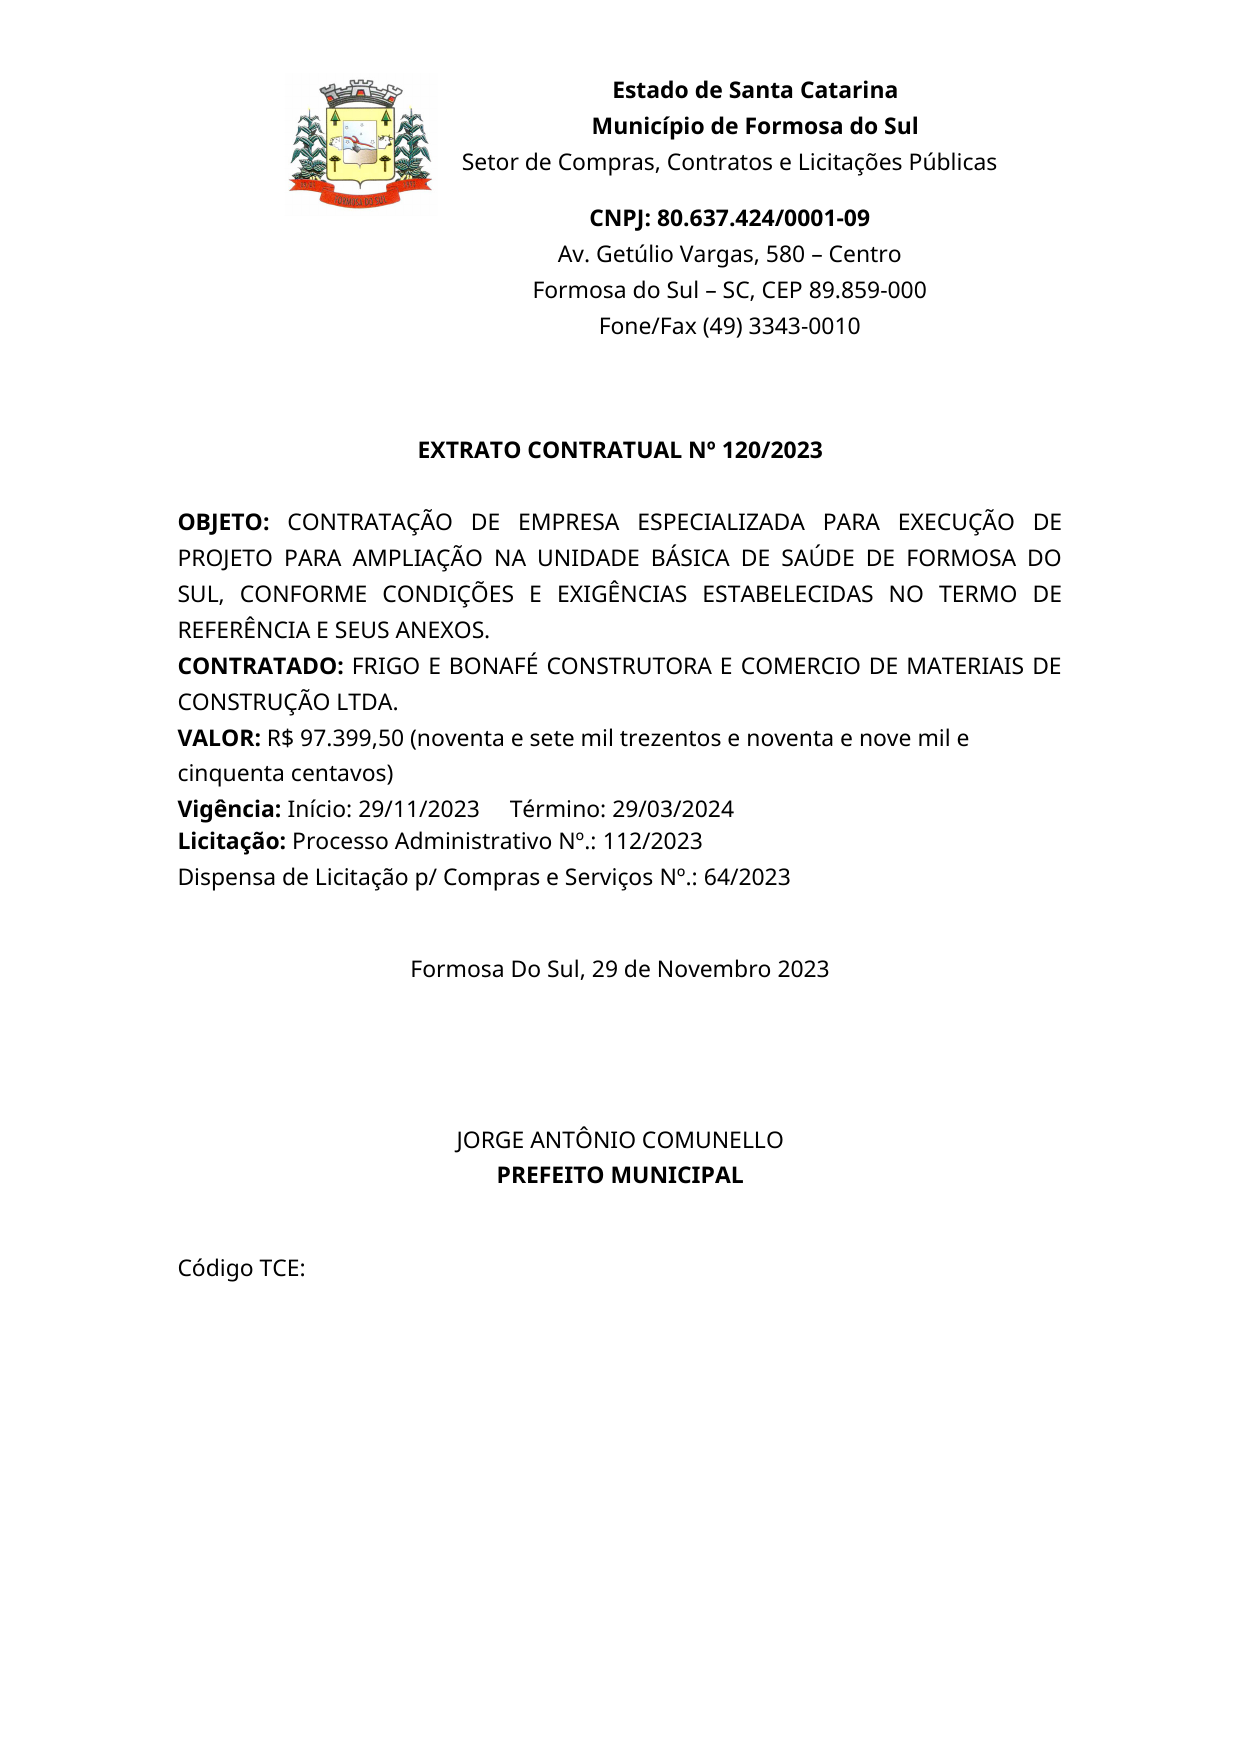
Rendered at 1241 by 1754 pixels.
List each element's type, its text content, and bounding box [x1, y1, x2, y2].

picture [284, 73, 438, 216]
text VALOR: R$ 97.399,50 (noventa e sete mil trezentos e noventa e nove mil e cinquenta centavos) [177, 721, 1063, 789]
text Código TCE: [177, 1252, 1063, 1283]
text Licitação: Processo Administrativo Nº.: 112/2023 [177, 824, 1063, 856]
text JORGE ANTÔNIO COMUNELLO [177, 1123, 1063, 1155]
text CONTRATADO: FRIGO E BONAFÉ CONSTRUTORA E COMERCIO DE MATERIAIS DE CONSTRUÇÃO LTDA. [177, 649, 1063, 717]
text Vigência: Início: 29/11/2023 Término: 29/03/2024 [177, 793, 1070, 824]
text PREFEITO MUNICIPAL [177, 1159, 1063, 1191]
text EXTRATO CONTRATUAL Nº 120/2023 [177, 434, 1063, 465]
text Dispensa de Licitação p/ Compras e Serviços Nº.: 64/2023 [177, 861, 1063, 892]
text OBJETO: CONTRATAÇÃO DE EMPRESA ESPECIALIZADA PARA EXECUÇÃO DE PROJETO PARA AMPLIAÇÃO NA UNIDADE BÁSICA DE SAÚDE DE FORMOSA DO SUL, CONFORME CONDIÇÕES E EXIGÊNCIAS ESTABELECIDAS NO TERMO DE REFERÊNCIA E SEUS ANEXOS. [177, 506, 1063, 645]
text Formosa Do Sul, 29 de Novembro 2023 [177, 953, 1063, 984]
